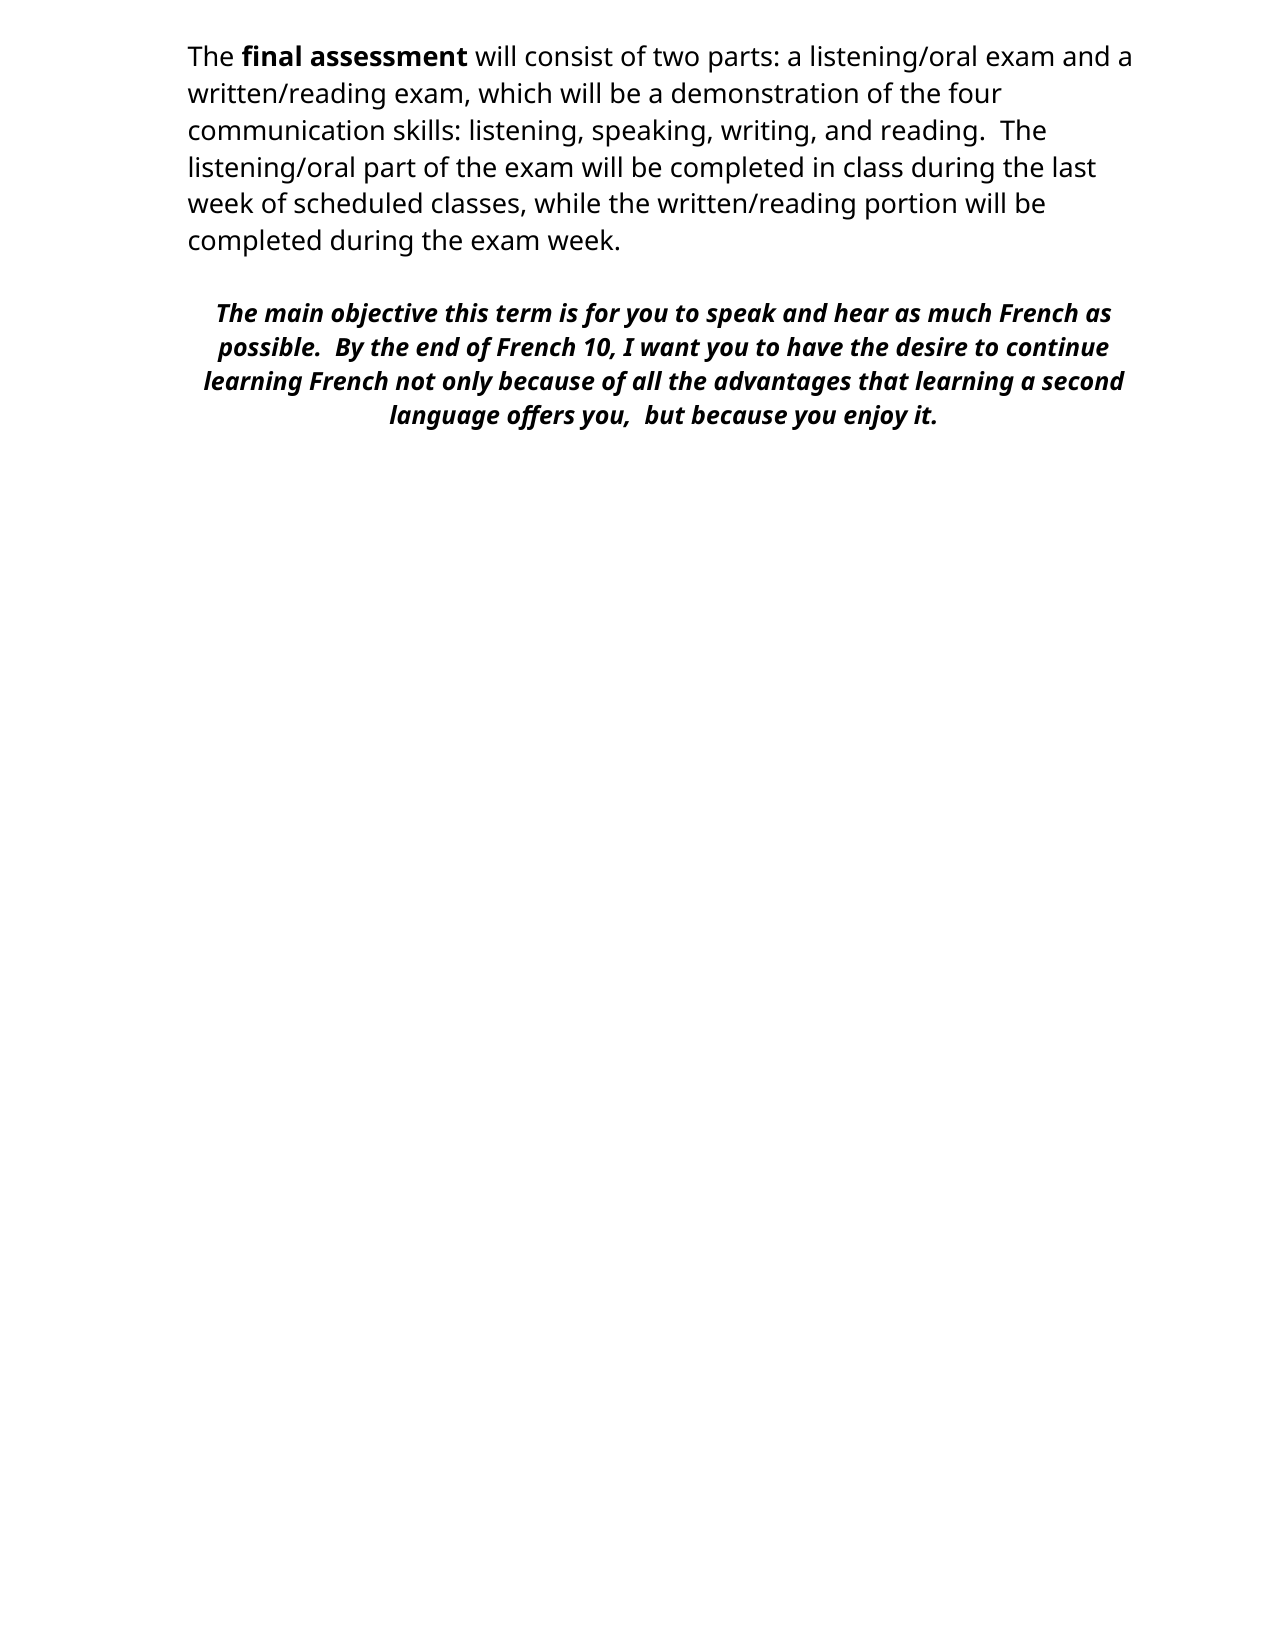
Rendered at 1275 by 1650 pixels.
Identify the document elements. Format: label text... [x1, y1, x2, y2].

text The final assessment will consist of two parts: a listening/oral exam and a written/reading exam, which will be a demonstration of the four communication skills: listening, speaking, writing, and reading. The listening/oral part of the exam will be completed in class during the last week of scheduled classes, while the written/reading portion will be completed during the exam week. [187, 37, 1144, 259]
text The main objective this term is for you to speak and hear as much French as possible. By the end of French 10, I want you to have the desire to continue learning French not only because of all the advantages that learning a second language offers you, but because you enjoy it. [187, 296, 1144, 432]
